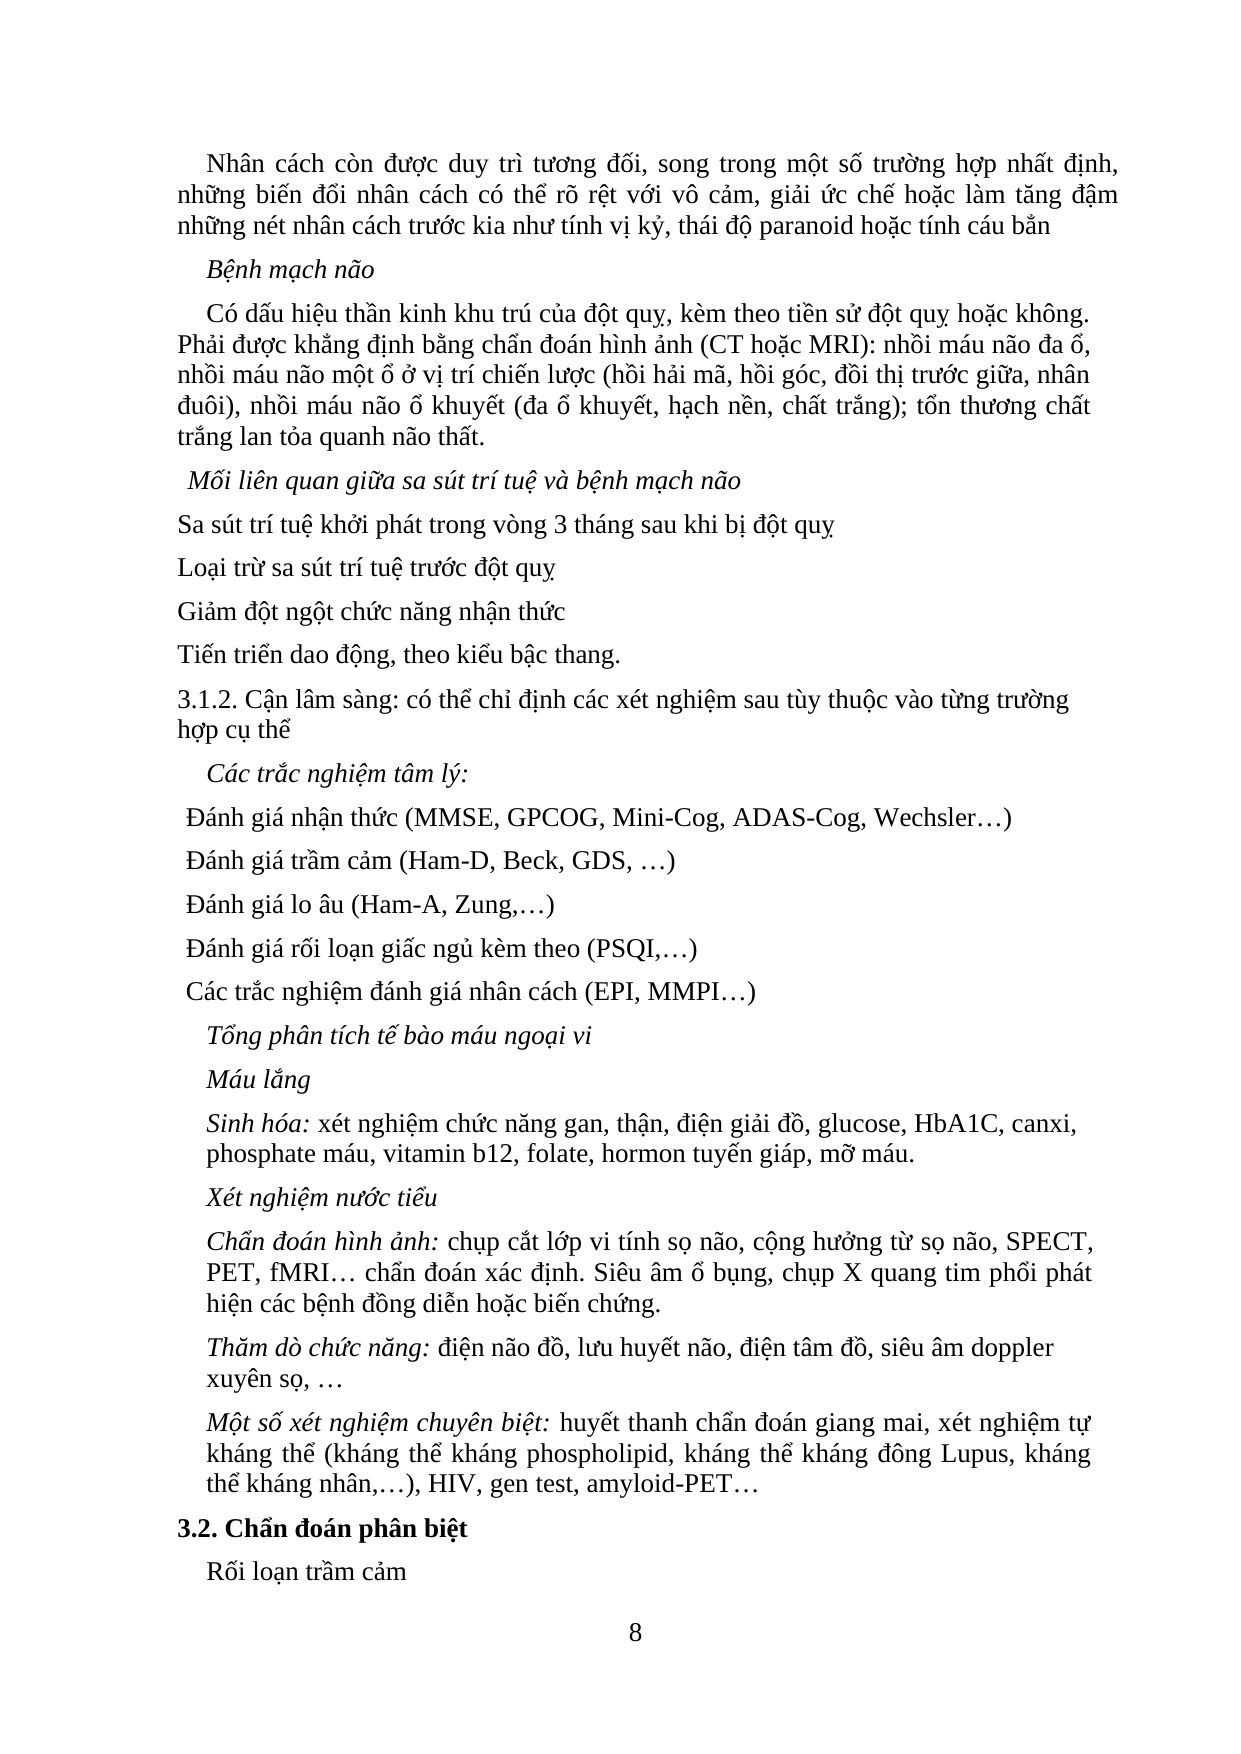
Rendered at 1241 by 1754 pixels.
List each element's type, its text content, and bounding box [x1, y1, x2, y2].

list Sinh hóa: xét nghiệm chức năng gan, thận, điện giải đồ, glucose, HbA1C, canxi, phosphate máu, vitamin b12, folate, hormon tuyến giáp, mỡ máu. [177, 1108, 1092, 1168]
list Đánh giá nhận thức (MMSE, GPCOG, Mini-Cog, ADAS-Cog, Wechsler…) [177, 801, 1094, 832]
list Chẩn đoán hình ảnh: chụp cắt lớp vi tính sọ não, cộng hưởng từ sọ não, SPECT, PET, fMRI… chẩn đoán xác định. Siêu âm ổ bụng, chụp X quang tim phổi phát hiện các bệnh đồng diễn hoặc biến chứng. [177, 1226, 1094, 1318]
list Mối liên quan giữa sa sút trí tuệ và bệnh mạch não [177, 464, 1094, 495]
list Thăm dò chức năng: điện não đồ, lưu huyết não, điện tâm đồ, siêu âm doppler xuyên sọ, … [177, 1332, 1092, 1393]
text 3.2. Chẩn đoán phân biệt [177, 1512, 1094, 1543]
list Rối loạn trầm cảm [177, 1555, 1094, 1586]
list Xét nghiệm nước tiểu [177, 1181, 1094, 1212]
list Đánh giá rối loạn giấc ngủ kèm theo (PSQI,…) [177, 932, 1094, 963]
text Sa sút trí tuệ khởi phát trong vòng 3 tháng sau khi bị đột quỵ [177, 508, 1094, 539]
text Có dấu hiệu thần kinh khu trú của đột quỵ, kèm theo tiền sử đột quỵ hoặc không. Phải được khẳng định bằng chẩn đoán hình ảnh (CT hoặc MRI): nhồi máu não đa ổ, nhồi máu não một ổ ở vị trí chiến lược (hồi hải mã, hồi góc, đồi thị trước giữa, nhân đuôi), nhồi máu não ổ khuyết (đa ổ khuyết, hạch nền, chất trắng); tổn thương chất trắng lan tỏa quanh não thất. [177, 298, 1092, 451]
list Máu lắng [177, 1063, 1094, 1094]
list Bệnh mạch não [177, 253, 1094, 284]
text 8 [150, 1616, 1121, 1647]
text 3.1.2. Cận lâm sàng: có thể chỉ định các xét nghiệm sau tùy thuộc vào từng trường hợp cụ thể [177, 684, 1071, 744]
list Đánh giá trầm cảm (Ham-D, Beck, GDS, …) [177, 844, 1094, 876]
text Loại trừ sa sút trí tuệ trước đột quỵ [177, 551, 1094, 582]
list Đánh giá lo âu (Ham-A, Zung,…) [177, 888, 1094, 919]
text Giảm đột ngột chức năng nhận thức [177, 595, 1094, 626]
list Các trắc nghiệm đánh giá nhân cách (EPI, MMPI…) [177, 975, 1094, 1007]
list Một số xét nghiệm chuyên biệt: huyết thanh chẩn đoán giang mai, xét nghiệm tự kháng thể (kháng thể kháng phospholipid, kháng thể kháng đông Lupus, kháng thể kháng nhân,…), HIV, gen test, amyloid-PET… [177, 1407, 1092, 1499]
list Tổng phân tích tế bào máu ngoại vi [177, 1019, 1094, 1050]
text Nhân cách còn được duy trì tương đối, song trong một số trường hợp nhất định, những biến đổi nhân cách có thể rõ rệt với vô cảm, giải ức chế hoặc làm tăng đậm những nét nhân cách trước kia như tính vị kỷ, thái độ paranoid hoặc tính cáu bẳn [177, 148, 1121, 240]
list Các trắc nghiệm tâm lý: [177, 757, 1094, 788]
text Tiến triển dao động, theo kiểu bậc thang. [177, 639, 1094, 670]
